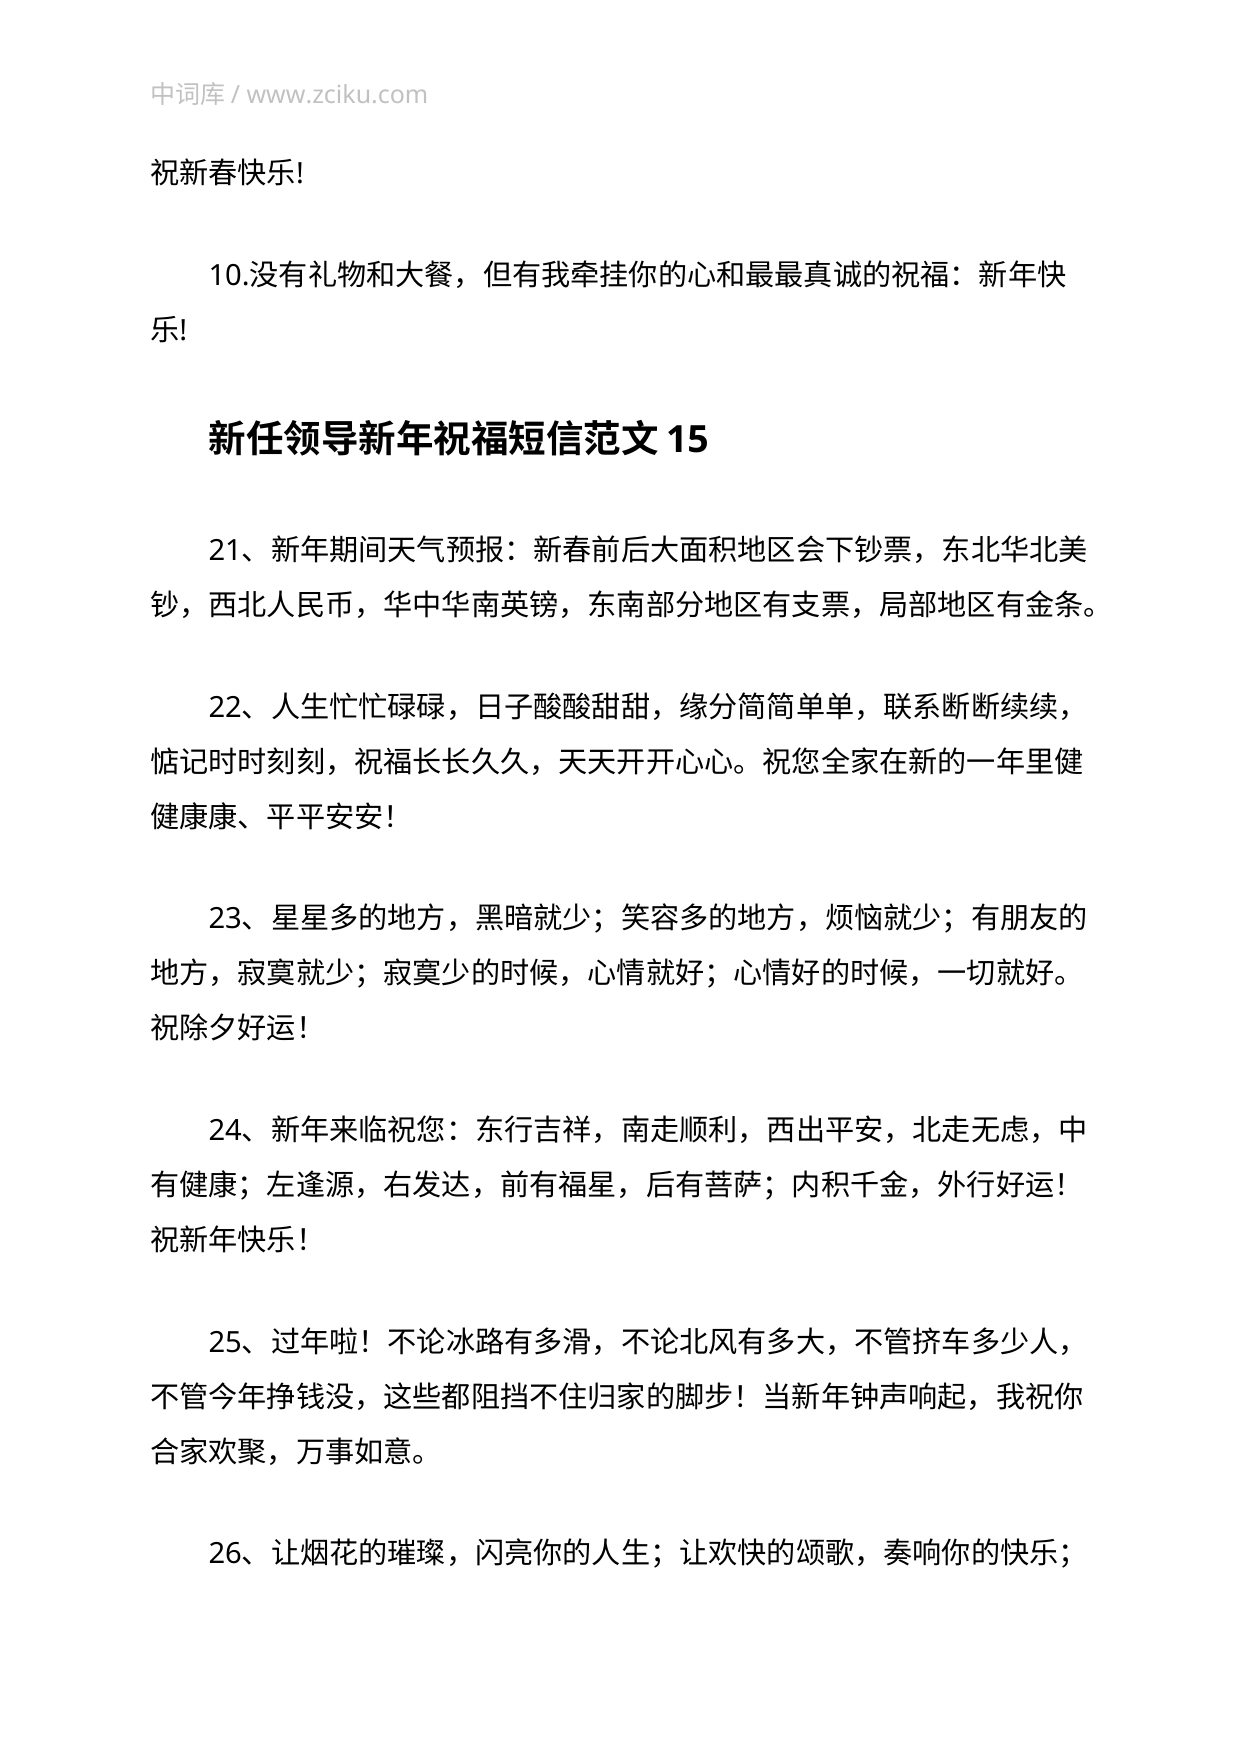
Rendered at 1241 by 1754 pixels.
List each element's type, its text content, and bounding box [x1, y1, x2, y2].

text 25、过年啦！不论冰路有多滑，不论北风有多大，不管挤车多少人，不管今年挣钱没，这些都阻挡不住归家的脚步！当新年钟声响起，我祝你合家欢聚，万事如意。 [150, 1318, 1090, 1471]
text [150, 150, 1090, 192]
text 21、新年期间天气预报：新春前后大面积地区会下钞票，东北华北美钞，西北人民币，华中华南英镑，东南部分地区有支票，局部地区有金条。 [150, 527, 1090, 624]
text 新任领导新年祝福短信范文15 [150, 409, 1090, 463]
text 24、新年来临祝您：东行吉祥，南走顺利，西出平安，北走无虑，中有健康；左逢源，右发达，前有福星，后有菩萨；内积千金，外行好运！祝新年快乐！ [150, 1107, 1090, 1259]
text 23、星星多的地方，黑暗就少；笑容多的地方，烦恼就少；有朋友的地方，寂寞就少；寂寞少的时候，心情就好；心情好的时候，一切就好。祝除夕好运！ [150, 895, 1090, 1047]
text 22、人生忙忙碌碌，日子酸酸甜甜，缘分简简单单，联系断断续续，惦记时时刻刻，祝福长长久久，天天开开心心。祝您全家在新的一年里健健康康、平平安安！ [150, 683, 1090, 836]
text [150, 1530, 1090, 1572]
text 10.没有礼物和大餐，但有我牵挂你的心和最最真诚的祝福：新年快乐! [150, 252, 1090, 349]
